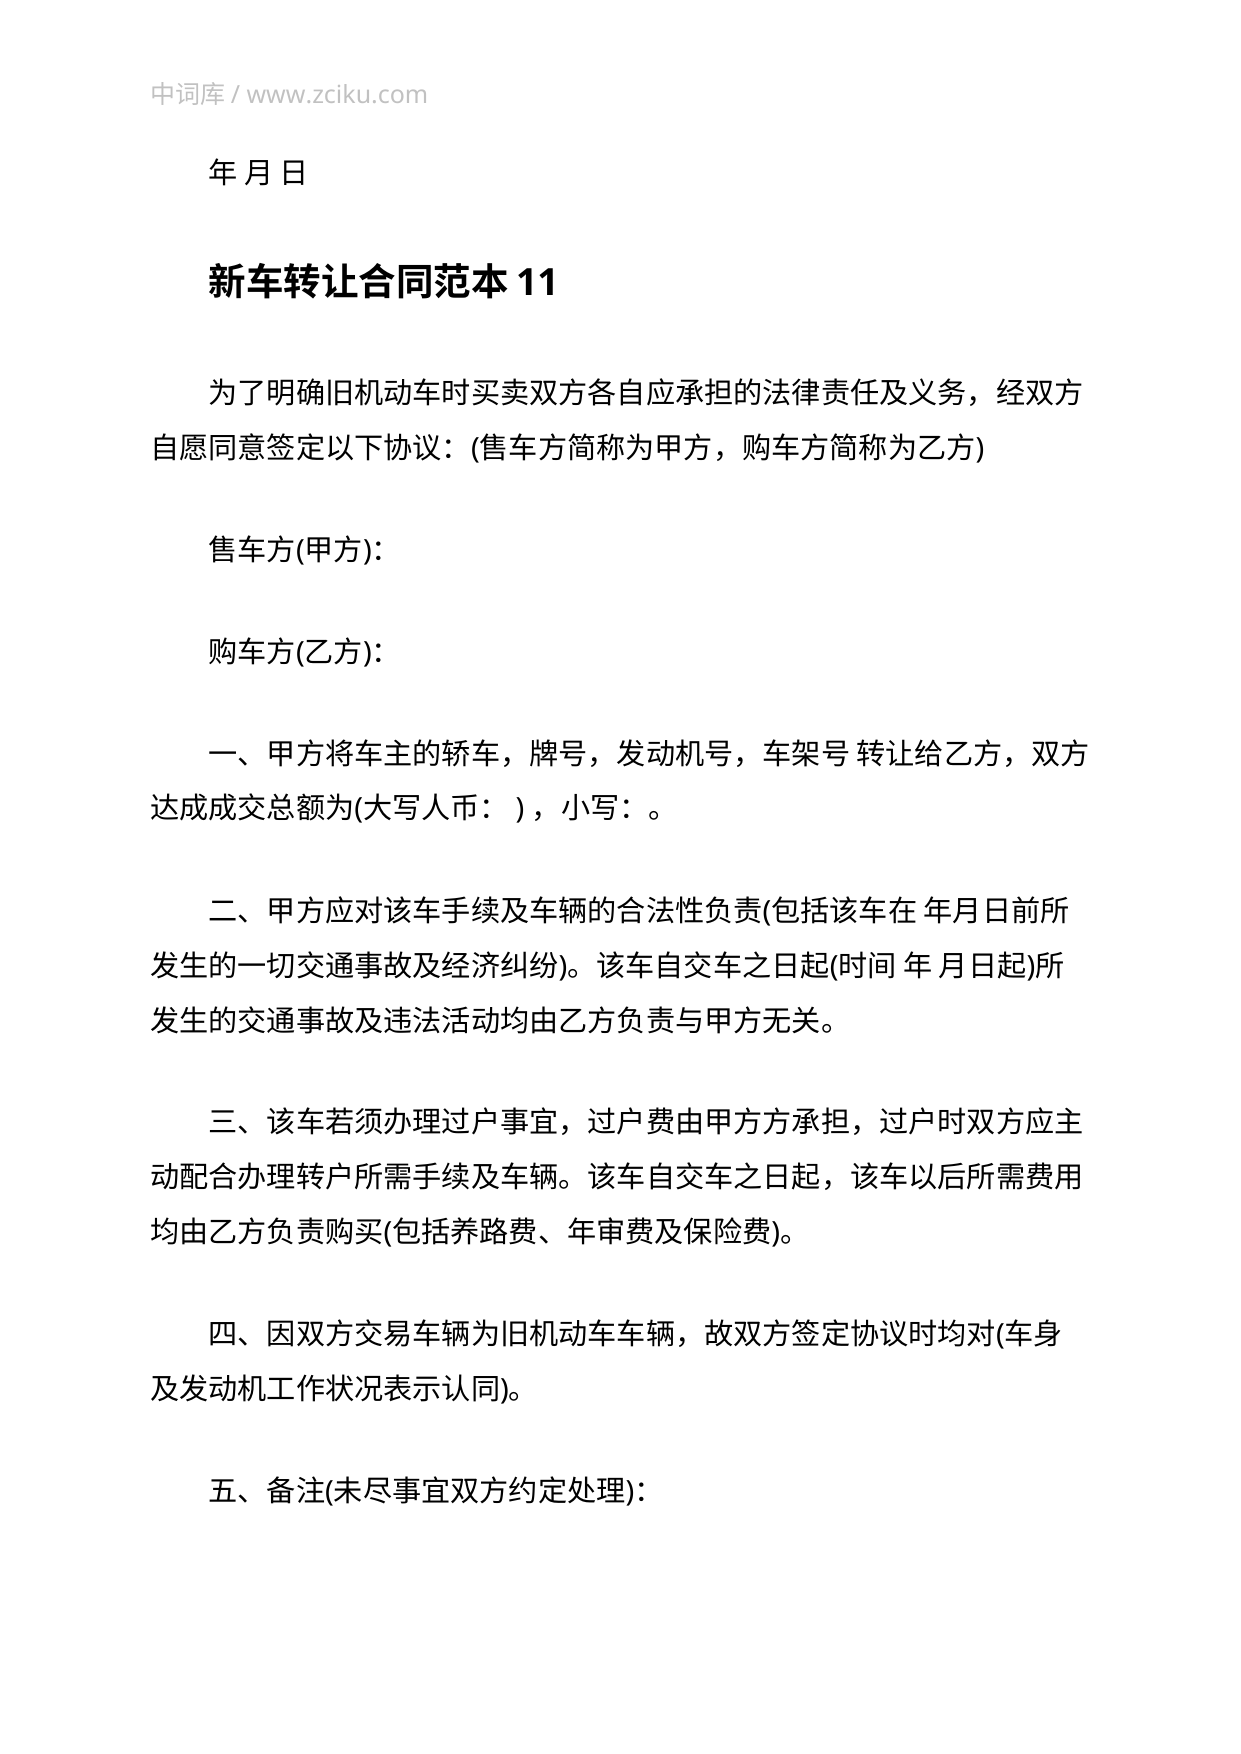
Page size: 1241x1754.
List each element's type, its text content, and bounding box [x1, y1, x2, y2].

text 年 月 日 [150, 150, 1090, 192]
text 三、该车若须办理过户事宜，过户费由甲方方承担，过户时双方应主动配合办理转户所需手续及车辆。该车自交车之日起，该车以后所需费用均由乙方负责购买(包括养路费、年审费及保险费)。 [150, 1099, 1090, 1251]
text 二、甲方应对该车手续及车辆的合法性负责(包括该车在 年月日前所发生的一切交通事故及经济纠纷)。该车自交车之日起(时间 年 月日起)所发生的交通事故及违法活动均由乙方负责与甲方无关。 [150, 887, 1090, 1039]
text 四、因双方交易车辆为旧机动车车辆，故双方签定协议时均对(车身及发动机工作状况表示认同)。 [150, 1311, 1090, 1408]
text 五、备注(未尽事宜双方约定处理)： [150, 1468, 1090, 1510]
text 一、甲方将车主的轿车，牌号，发动机号，车架号 转让给乙方，双方达成成交总额为(大写人币： ) ，小写：。 [150, 730, 1090, 827]
text 为了明确旧机动车时买卖双方各自应承担的法律责任及义务，经双方自愿同意签定以下协议：(售车方简称为甲方，购车方简称为乙方) [150, 369, 1090, 467]
text 售车方(甲方)： [150, 526, 1090, 569]
text 购车方(乙方)： [150, 628, 1090, 671]
text 新车转让合同范本11 [150, 252, 1090, 306]
